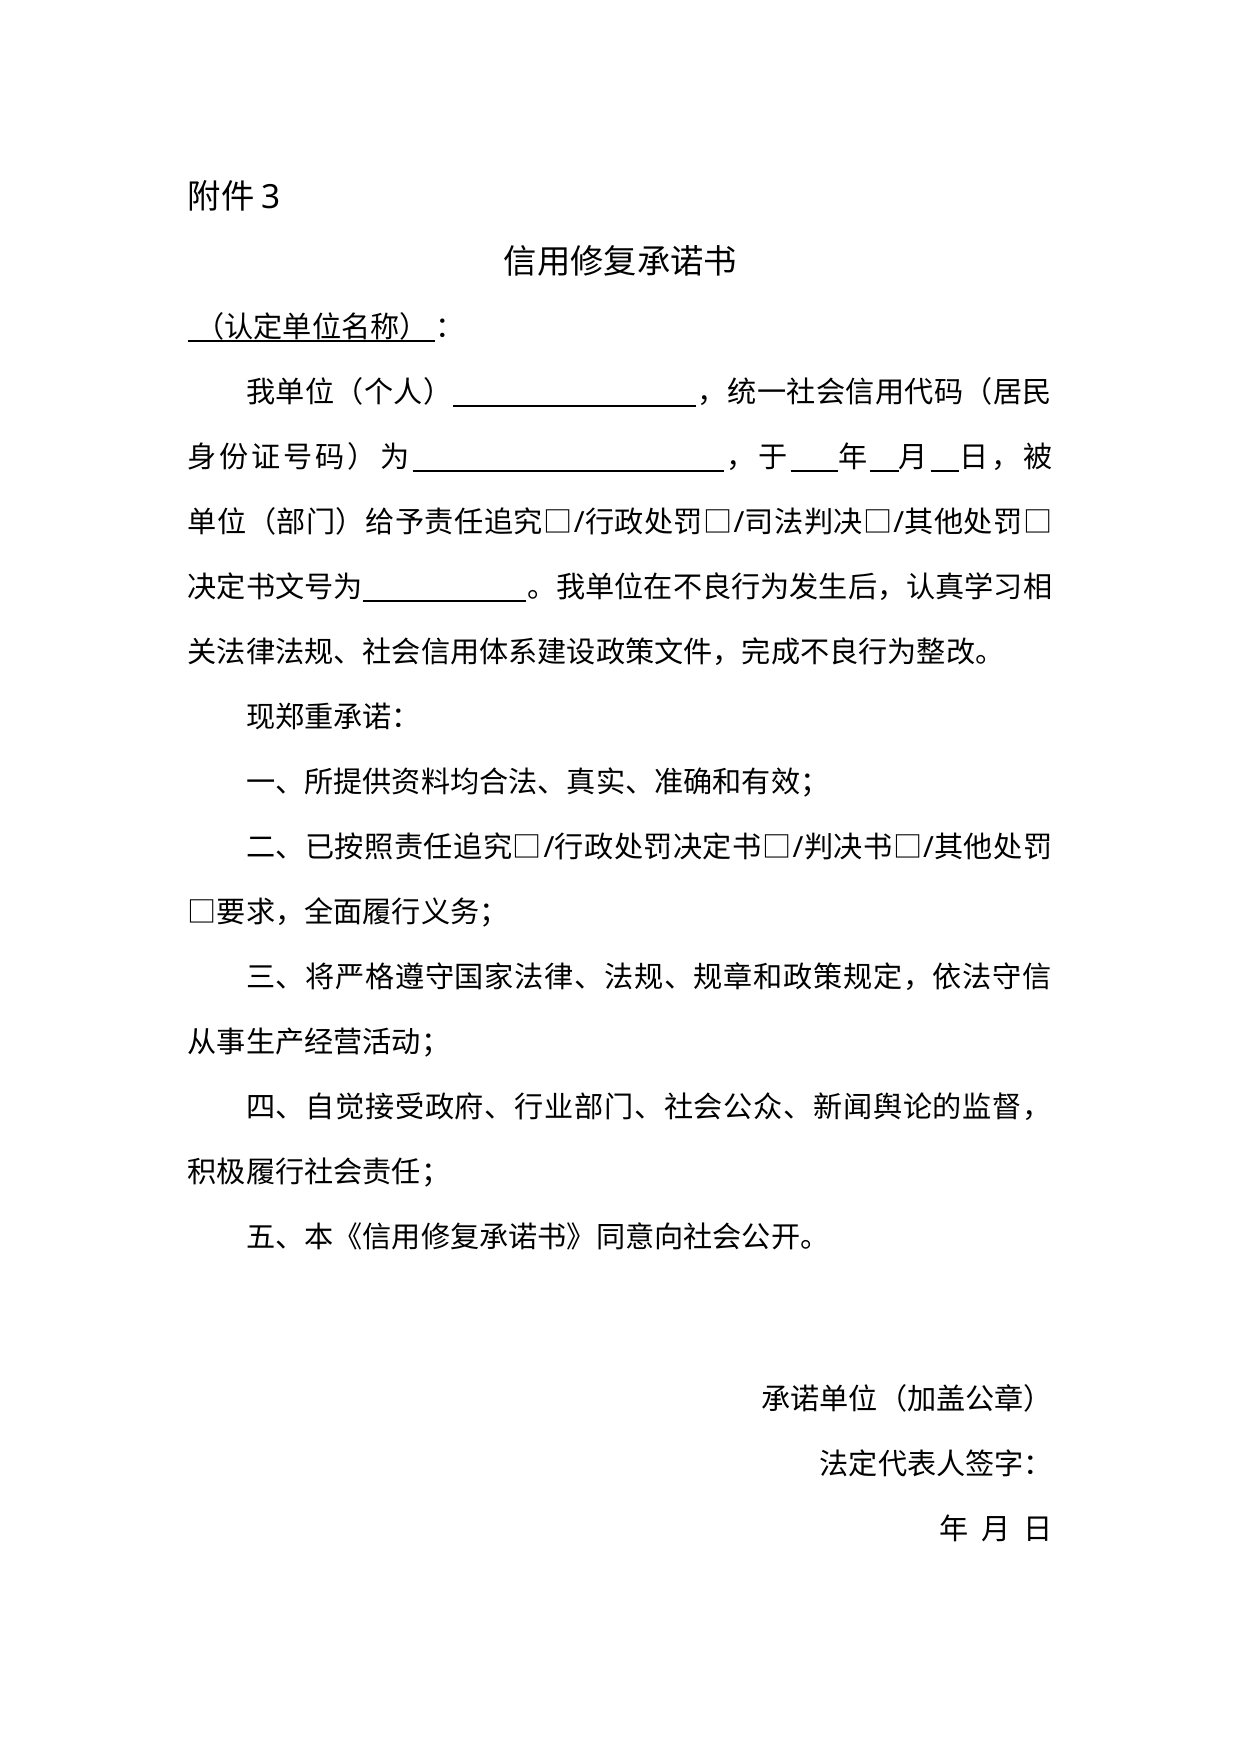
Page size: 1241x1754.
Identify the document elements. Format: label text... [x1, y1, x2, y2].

text 我单位（个人） ，统一社会信用代码（居民身份证号码）为 ，于 年 月 日，被 单位（部门）给予责任追究□/行政处罚□/司法判决□/其他处罚□，决定书文号为 。我单位在不良行为发生后，认真学习相关法律法规、社会信用体系建设政策文件，完成不良行为整改。 [187, 357, 1053, 682]
text 一、所提供资料均合法、真实、准确和有效； [187, 747, 1053, 812]
text 附件3 [187, 162, 1053, 227]
text 四、自觉接受政府、行业部门、社会公众、新闻舆论的监督，积极履行社会责任； [187, 1072, 1053, 1202]
text 承诺单位（加盖公章） [187, 1364, 1053, 1429]
text 二、已按照责任追究□/行政处罚决定书□/判决书□/其他处罚□要求，全面履行义务； [187, 812, 1053, 942]
text 三、将严格遵守国家法律、法规、规章和政策规定，依法守信从事生产经营活动； [187, 942, 1053, 1072]
text 五、本《信用修复承诺书》同意向社会公开。 [187, 1202, 1053, 1267]
text 法定代表人签字： [187, 1429, 1053, 1494]
text （认定单位名称） ： [187, 292, 1053, 357]
text 现郑重承诺： [187, 682, 1053, 747]
text 年 月 日 [187, 1494, 1053, 1559]
text 信用修复承诺书 [187, 227, 1053, 292]
